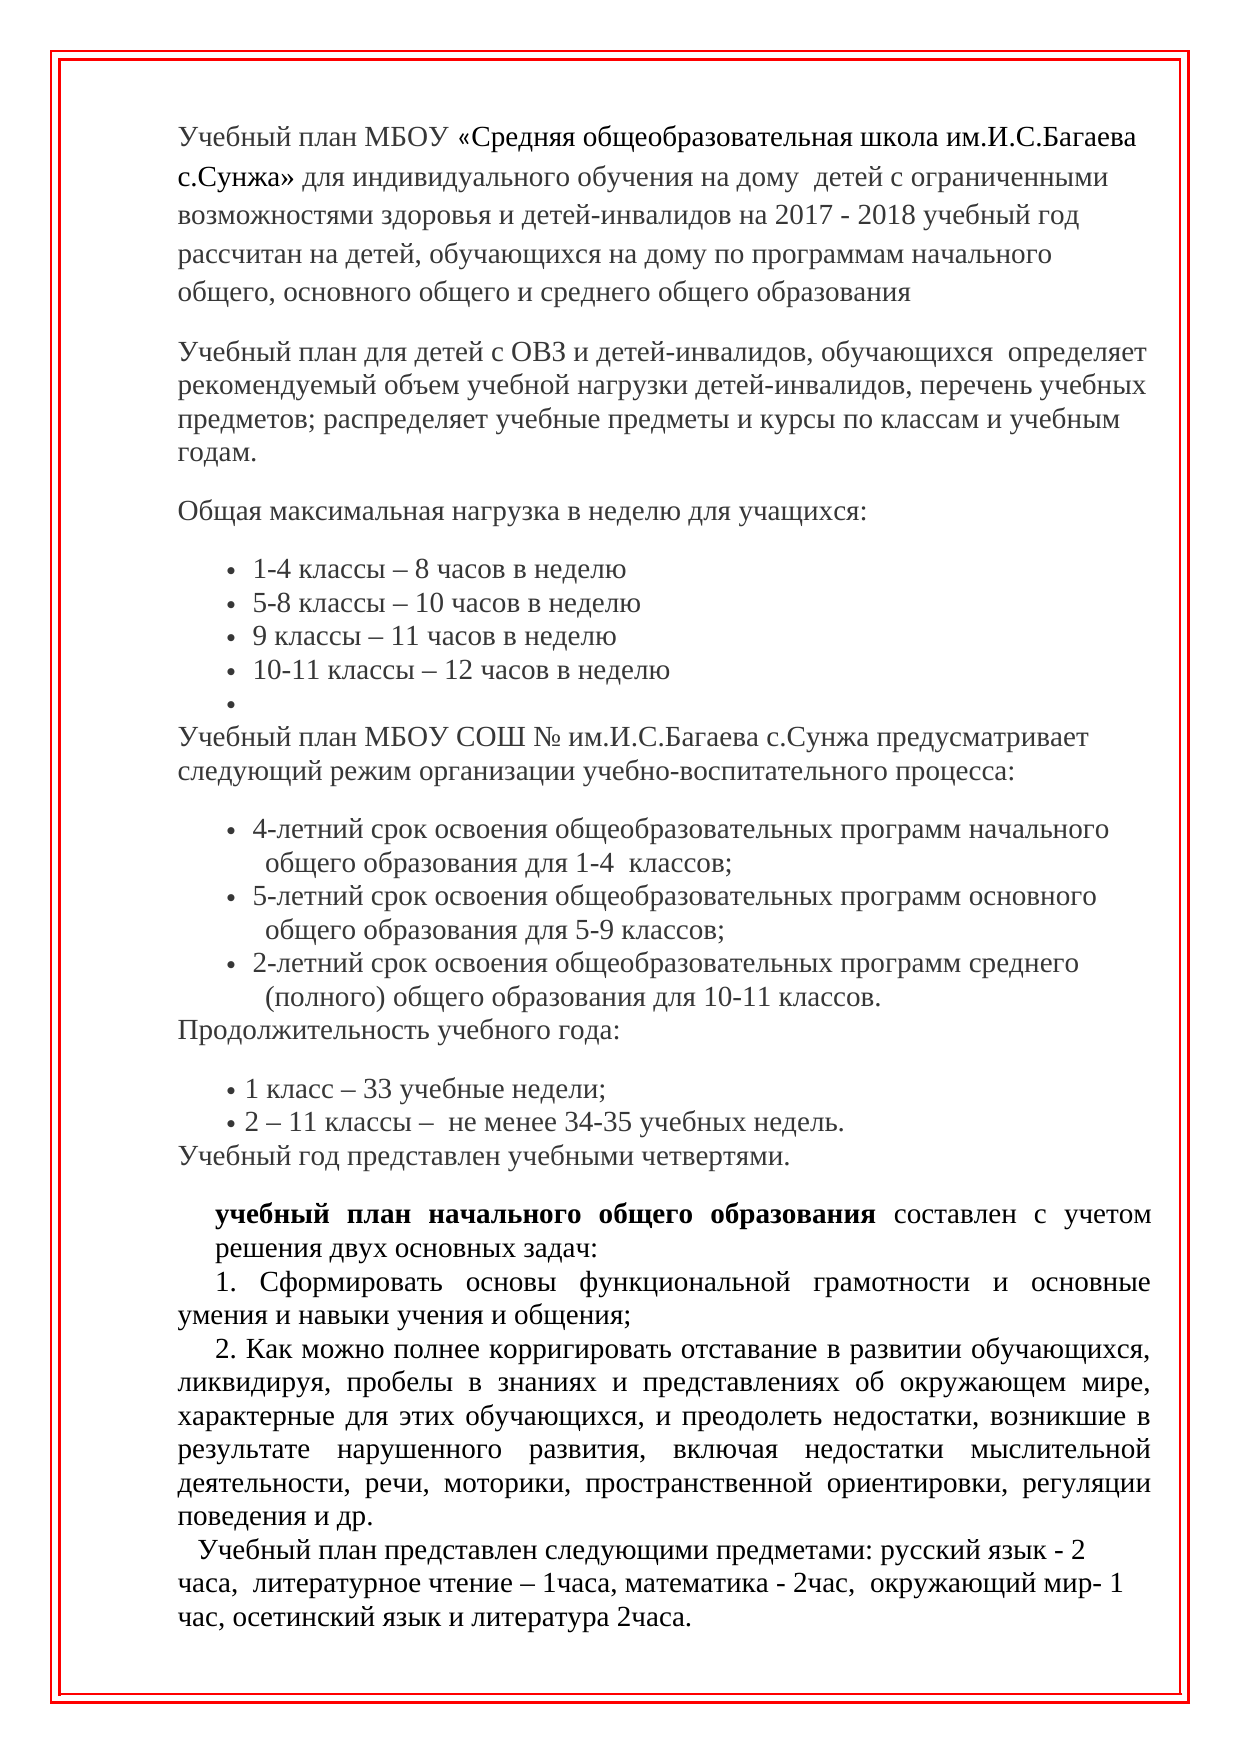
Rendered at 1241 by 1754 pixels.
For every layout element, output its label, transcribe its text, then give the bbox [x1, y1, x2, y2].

list 1-4 классы – 8 часов в неделю [227, 551, 1152, 585]
list 1 класс – 33 учебные недели; [227, 1071, 1152, 1104]
list 9 классы – 11 часов в неделю [227, 618, 1152, 652]
list 10-11 классы – 12 часов в неделю [227, 652, 1152, 686]
text учебный план начального общего образования составлен с учетом решения двух основных задач: [215, 1197, 1152, 1264]
list 5-8 классы – 10 часов в неделю [227, 585, 1152, 618]
list 2-летний срок освоения общеобразовательных программ среднего (полного) общего образования для 10-11 классов. [227, 945, 1152, 1012]
text Учебный план МБОУ «Средняя общеобразовательная школа им.И.С.Багаева с.Сунжа» для индивидуального обучения на дому детей с ограниченными возможностями здоровья и детей-инвалидов на 2017 - 2018 учебный год рассчитан на детей, обучающихся на дому по программам начального общего, основного общего и среднего общего образования [177, 118, 1152, 308]
list 4-летний срок освоения общеобразовательных программ начального общего образования для 1-4 классов; [227, 811, 1152, 878]
text 1. Сформировать основы функциональной грамотности и основные умения и навыки учения и общения; [177, 1264, 1152, 1331]
text 2. Как можно полнее корригировать отставание в развитии обучающихся, ликвидируя, пробелы в знаниях и представлениях об окружающем мире, характерные для этих обучающихся, и преодолеть недостатки, возникшие в результате нарушенного развития, включая недостатки мыслительной деятельности, речи, моторики, пространственной ориентировки, регуляции поведения и др. [177, 1331, 1152, 1532]
text Продолжительность учебного года: [177, 1012, 1152, 1046]
text Учебный план для детей с ОВЗ и детей-инвалидов, обучающихся определяет рекомендуемый объем учебной нагрузки детей-инвалидов, перечень учебных предметов; распределяет учебные предметы и курсы по классам и учебным годам. [177, 334, 1152, 468]
text Учебный план МБОУ СОШ № им.И.С.Багаева с.Сунжа предусматривает следующий режим организации учебно-воспитательного процесса: [177, 719, 1152, 786]
list 2 – 11 классы – не менее 34-35 учебных недель. [227, 1104, 1152, 1138]
text Общая максимальная нагрузка в неделю для учащихся: [177, 493, 1152, 526]
text Учебный план представлен следующими предметами: русский язык - 2 часа, литературное чтение – 1часа, математика - 2час, окружающий мир- 1 час, осетинский язык и литература 2часа. [177, 1532, 1152, 1633]
text Учебный год представлен учебными четвертями. [177, 1138, 1152, 1172]
list 5-летний срок освоения общеобразовательных программ основного общего образования для 5-9 классов; [227, 878, 1152, 945]
